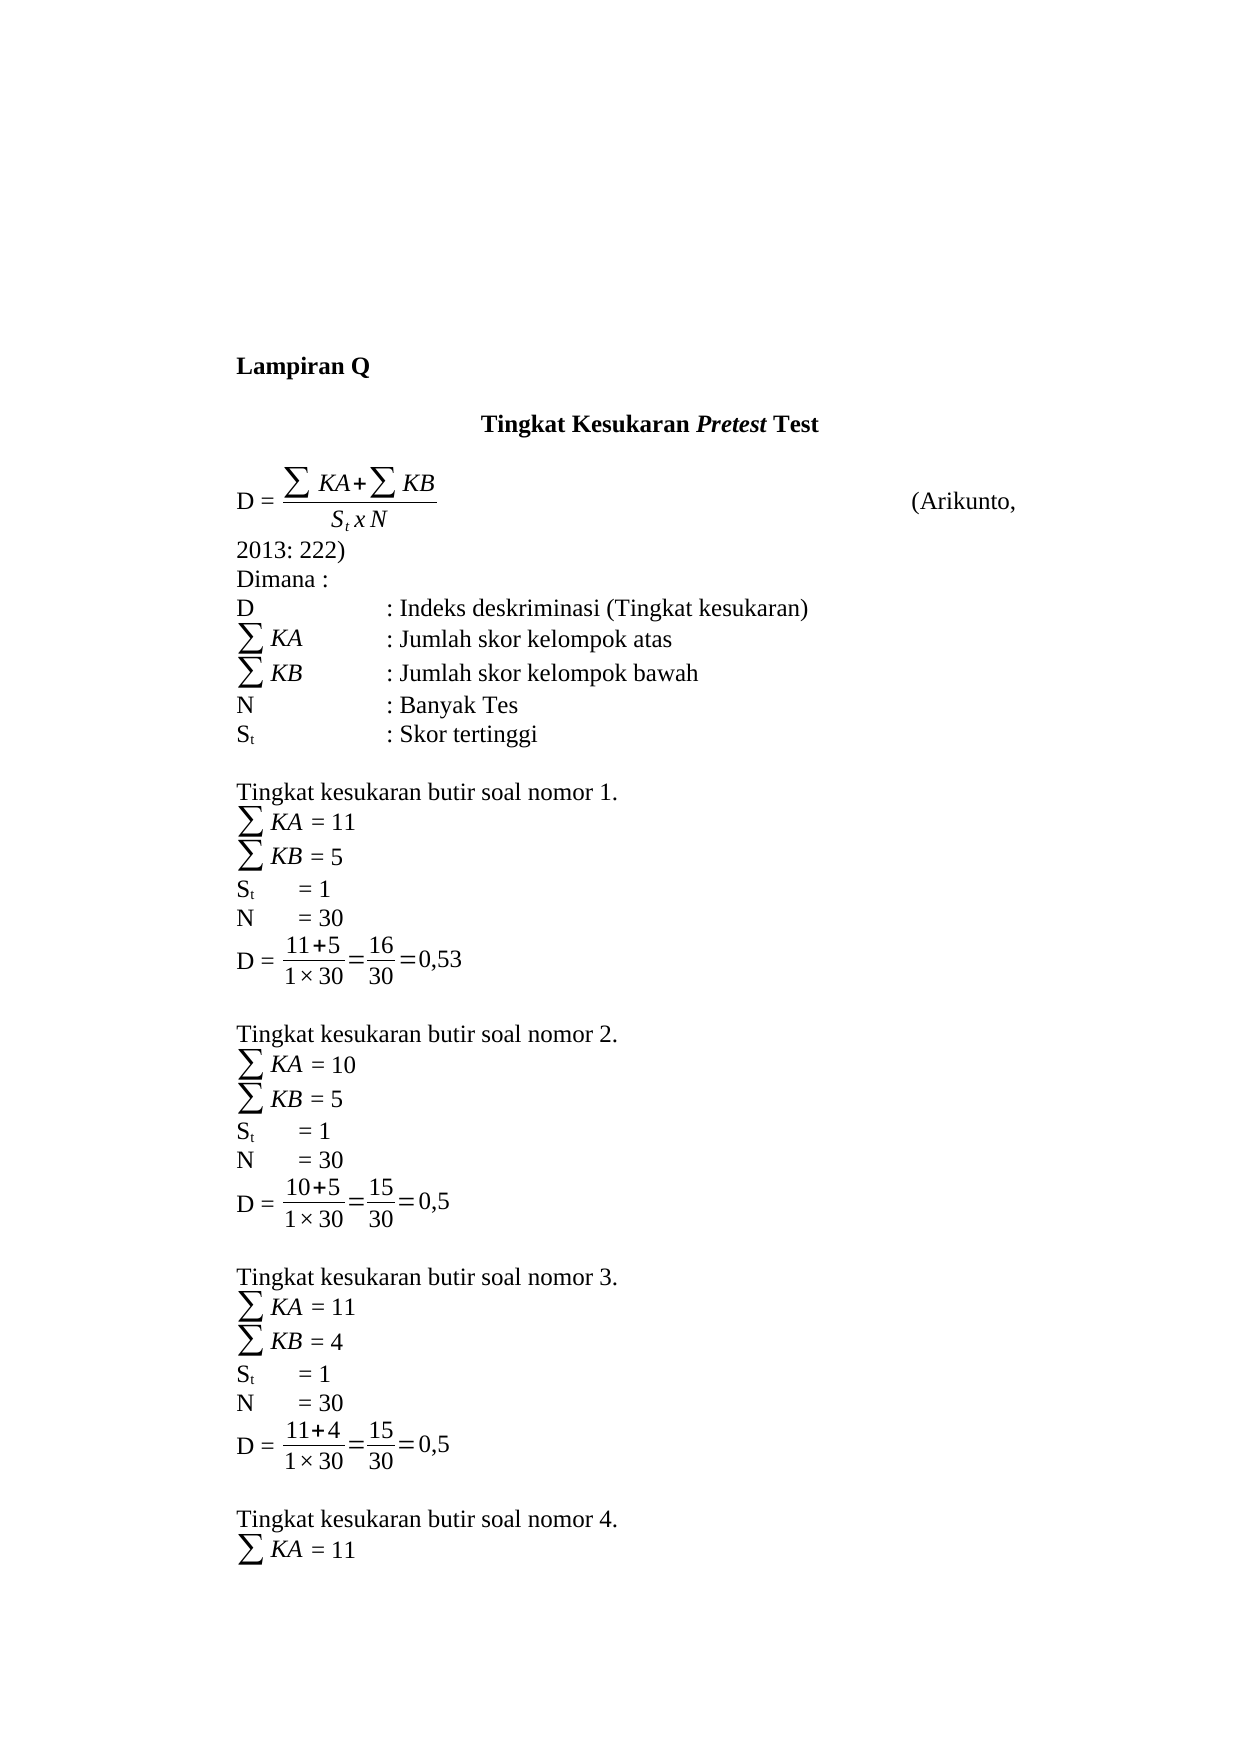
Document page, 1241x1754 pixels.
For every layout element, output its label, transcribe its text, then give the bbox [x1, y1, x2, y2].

text : Jumlah skor kelompok bawah [236, 656, 1063, 690]
text D = [236, 1416, 1063, 1475]
text Tingkat kesukaran butir soal nomor 4. [236, 1504, 1063, 1533]
text = 10 [236, 1048, 1063, 1082]
text Lampiran Q [236, 351, 1063, 380]
text D : Indeks deskriminasi (Tingkat kesukaran) [236, 593, 1063, 622]
text Tingkat kesukaran butir soal nomor 2. [236, 1019, 1063, 1048]
text N : Banyak Tes [236, 690, 1063, 719]
text St : Skor tertinggi [236, 719, 1063, 748]
text St = 1 [236, 874, 1063, 903]
text N = 30 [236, 1145, 1063, 1174]
text Tingkat kesukaran butir soal nomor 1. [236, 777, 1063, 805]
text D = [236, 1174, 1063, 1233]
text = 11 [236, 1533, 1063, 1567]
text Tingkat kesukaran butir soal nomor 3. [236, 1262, 1063, 1290]
text Dimana : [236, 564, 1063, 593]
text Tingkat Kesukaran Pretest Test [236, 409, 1063, 437]
text N = 30 [236, 903, 1063, 931]
text = 5 [236, 839, 1063, 874]
text St = 1 [236, 1359, 1063, 1388]
text N = 30 [236, 1388, 1063, 1416]
text St = 1 [236, 1116, 1063, 1145]
text = 5 [236, 1082, 1063, 1116]
text = 11 [236, 1290, 1063, 1324]
text = 11 [236, 805, 1063, 839]
text D = [236, 931, 1063, 990]
text : Jumlah skor kelompok atas [236, 622, 1063, 656]
text = 4 [236, 1324, 1063, 1359]
text D = (Arikunto, 2013: 222) [236, 466, 1063, 564]
